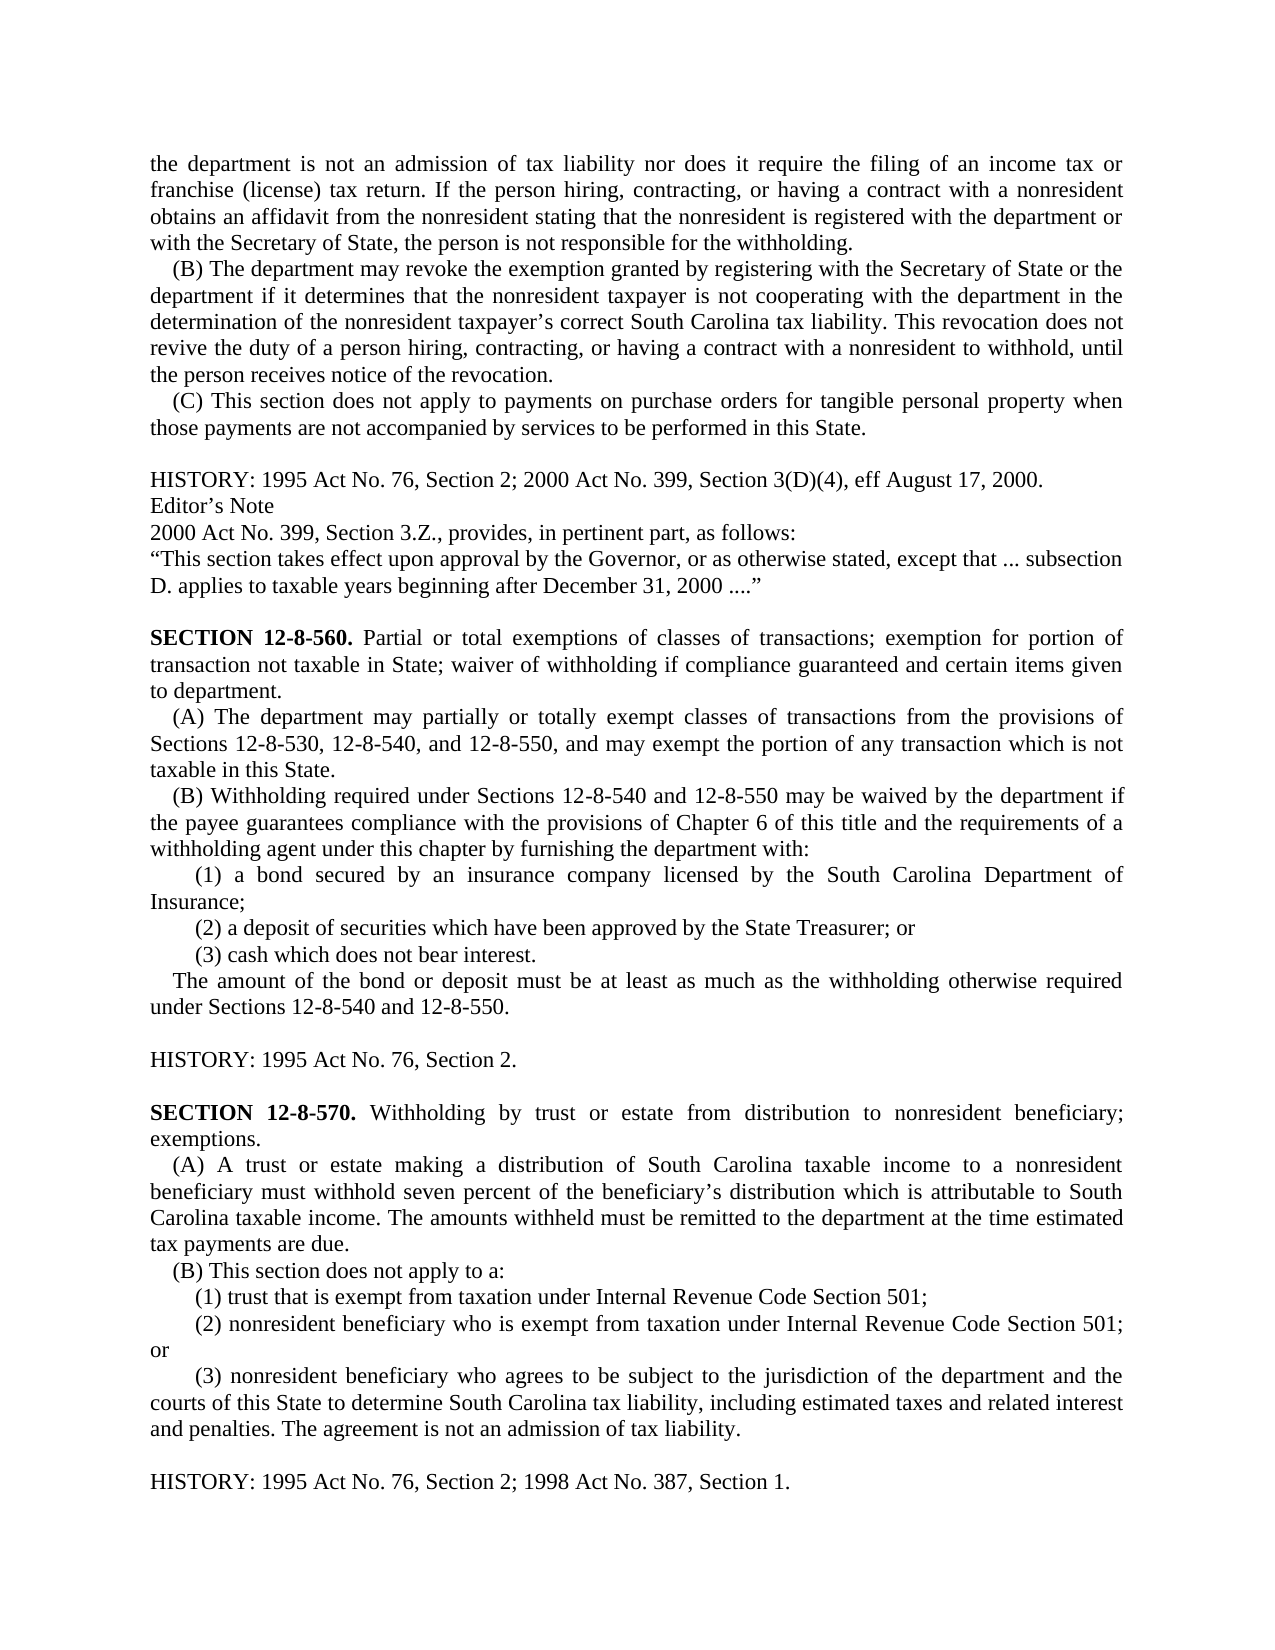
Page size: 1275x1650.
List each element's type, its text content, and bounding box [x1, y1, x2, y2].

text HISTORY: 1995 Act No. 76, Section 2. [150, 1046, 1125, 1072]
text (A) A trust or estate making a distribution of South Carolina taxable income to a nonresident beneficiary must withhold seven percent of the beneficiary’s distribution which is attributable to South Carolina taxable income. The amounts withheld must be remitted to the department at the time estimated tax payments are due. [150, 1151, 1125, 1257]
text SECTION 12-8-560. Partial or total exemptions of classes of transactions; exemption for portion of transaction not taxable in State; waiver of withholding if compliance guaranteed and certain items given to department. [150, 624, 1125, 703]
text (B) This section does not apply to a: [150, 1257, 1125, 1283]
text (2) nonresident beneficiary who is exempt from taxation under Internal Revenue Code Section 501; or [150, 1309, 1125, 1362]
text HISTORY: 1995 Act No. 76, Section 2; 2000 Act No. 399, Section 3(D)(4), eff August 17, 2000. [150, 466, 1125, 493]
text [150, 150, 1125, 255]
text (1) a bond secured by an insurance company licensed by the South Carolina Department of Insurance; [150, 862, 1125, 914]
text (3) nonresident beneficiary who agrees to be subject to the jurisdiction of the department and the courts of this State to determine South Carolina tax liability, including estimated taxes and related interest and penalties. The agreement is not an admission of tax liability. [150, 1362, 1125, 1441]
text (1) trust that is exempt from taxation under Internal Revenue Code Section 501; [150, 1283, 1125, 1309]
text “This section takes effect upon approval by the Governor, or as otherwise stated, except that ... subsection D. applies to taxable years beginning after December 31, 2000 ....” [150, 545, 1125, 598]
text (A) The department may partially or totally exempt classes of transactions from the provisions of Sections 12-8-530, 12-8-540, and 12-8-550, and may exempt the portion of any transaction which is not taxable in this State. [150, 703, 1125, 782]
text (C) This section does not apply to payments on purchase orders for tangible personal property when those payments are not accompanied by services to be performed in this State. [150, 387, 1125, 440]
text (B) Withholding required under Sections 12-8-540 and 12-8-550 may be waived by the department if the payee guarantees compliance with the provisions of Chapter 6 of this title and the requirements of a withholding agent under this chapter by furnishing the department with: [150, 782, 1125, 862]
text (B) The department may revoke the exemption granted by registering with the Secretary of State or the department if it determines that the nonresident taxpayer is not cooperating with the department in the determination of the nonresident taxpayer’s correct South Carolina tax liability. This revocation does not revive the duty of a person hiring, contracting, or having a contract with a nonresident to withhold, until the person receives notice of the revocation. [150, 255, 1125, 387]
text (3) cash which does not bear interest. [150, 941, 1125, 967]
text Editor’s Note [150, 493, 1125, 519]
text SECTION 12-8-570. Withholding by trust or estate from distribution to nonresident beneficiary; exemptions. [150, 1099, 1125, 1151]
text (2) a deposit of securities which have been approved by the State Treasurer; or [150, 914, 1125, 941]
text HISTORY: 1995 Act No. 76, Section 2; 1998 Act No. 387, Section 1. [150, 1468, 1125, 1494]
text 2000 Act No. 399, Section 3.Z., provides, in pertinent part, as follows: [150, 519, 1125, 545]
text The amount of the bond or deposit must be at least as much as the withholding otherwise required under Sections 12-8-540 and 12-8-550. [150, 967, 1125, 1020]
